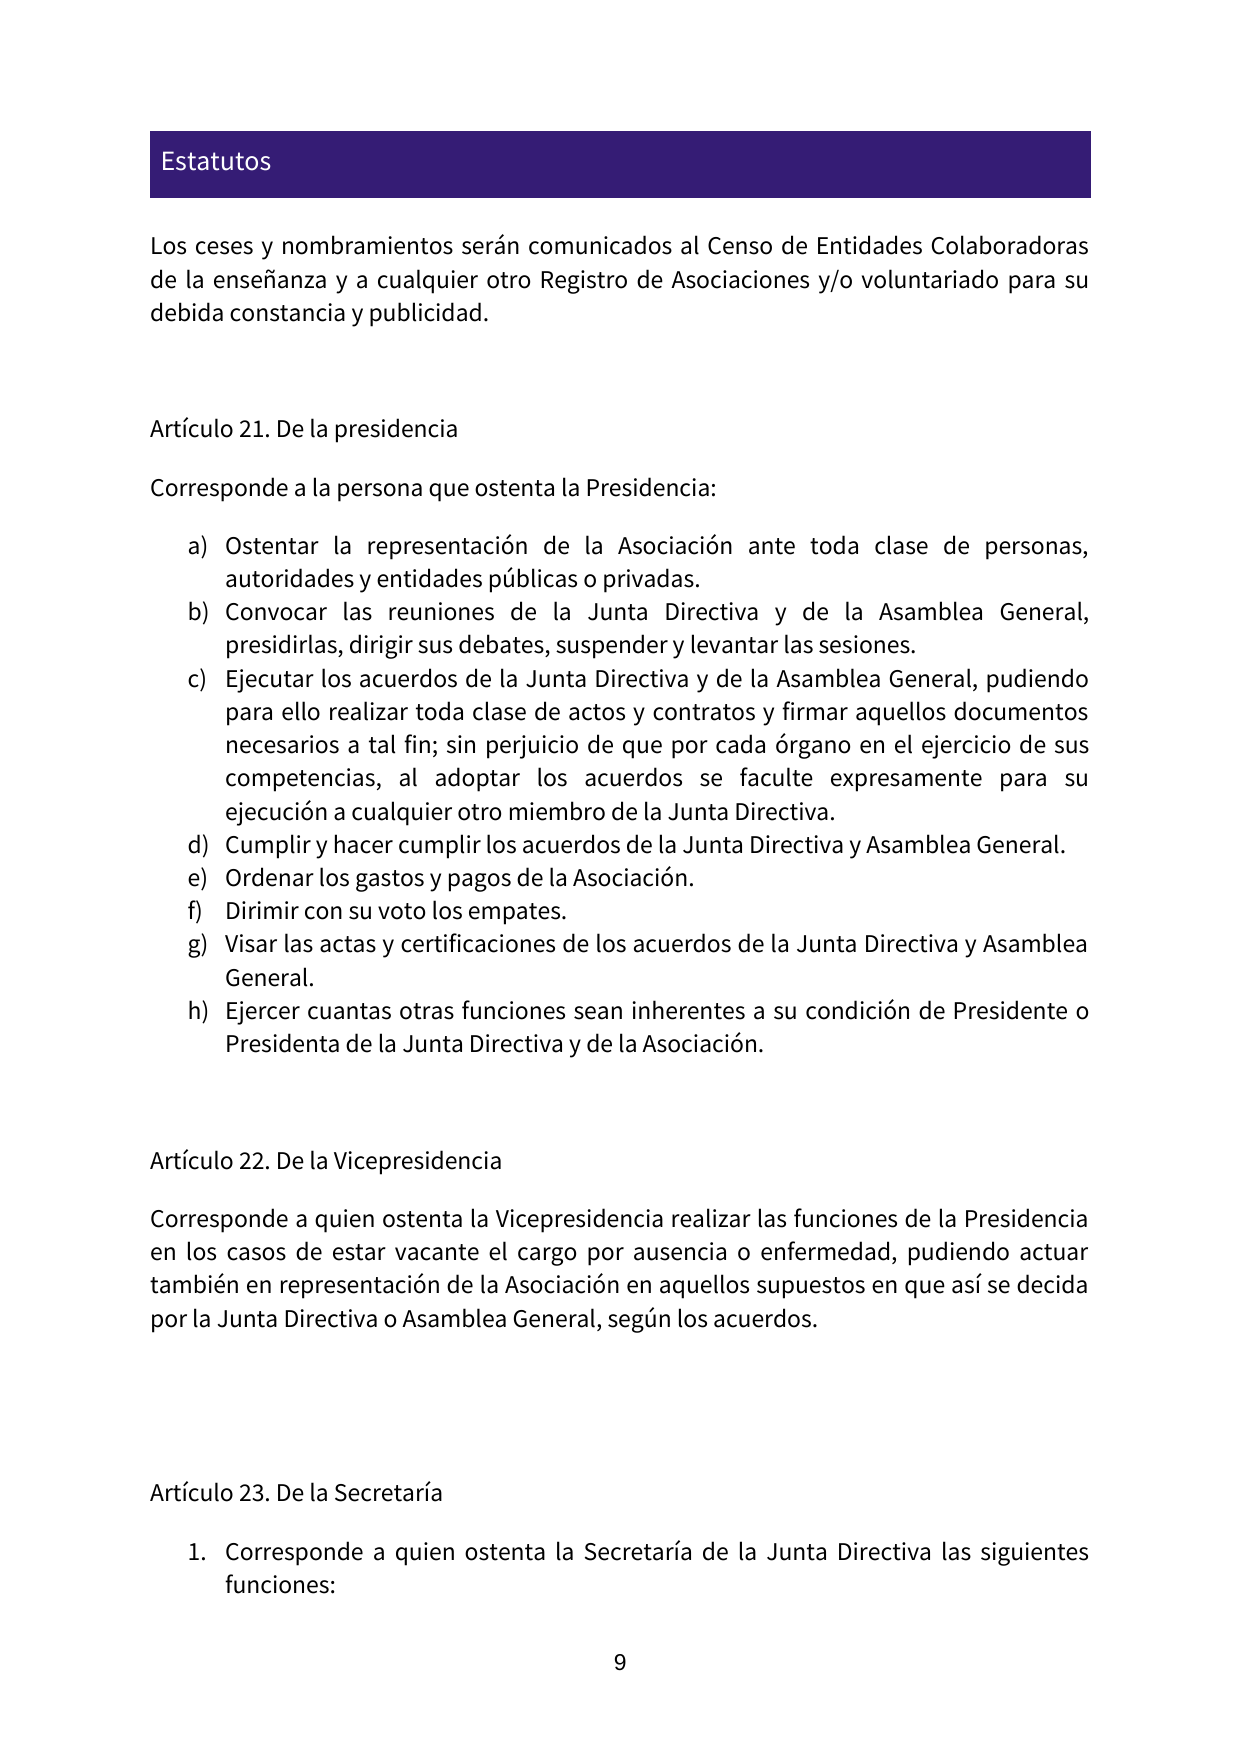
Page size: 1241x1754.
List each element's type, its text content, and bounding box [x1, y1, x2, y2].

text Corresponde a quien ostenta la Vicepresidencia realizar las funciones de la Presidencia en los casos de estar vacante el cargo por ausencia o enfermedad, pudiendo actuar también en representación de la Asociación en aquellos supuestos en que así se decida por la Junta Directiva o Asamblea General, según los acuerdos. [150, 1201, 1090, 1334]
list Ordenar los gastos y pagos de la Asociación. [187, 860, 1090, 893]
text Corresponde a la persona que ostenta la Presidencia: [150, 469, 1090, 503]
list Visar las actas y certificaciones de los acuerdos de la Junta Directiva y Asamblea General. [187, 926, 1090, 993]
text Artículo 23. De la Secretaría [150, 1475, 1090, 1508]
text Artículo 21. De la presidencia [150, 411, 1090, 444]
list Convocar las reuniones de la Junta Directiva y de la Asamblea General, presidirlas, dirigir sus debates, suspender y levantar las sesiones. [187, 594, 1090, 661]
list Dirimir con su voto los empates. [187, 893, 1090, 926]
list Ostentar la representación de la Asociación ante toda clase de personas, autoridades y entidades públicas o privadas. [187, 528, 1090, 594]
text Los ceses y nombramientos serán comunicados al Censo de Entidades Colaboradoras de la enseñanza y a cualquier otro Registro de Asociaciones y/o voluntariado para su debida constancia y publicidad. [150, 228, 1090, 328]
text Artículo 22. De la Vicepresidencia [150, 1142, 1090, 1176]
list Cumplir y hacer cumplir los acuerdos de la Junta Directiva y Asamblea General. [187, 827, 1090, 860]
list Corresponde a quien ostenta la Secretaría de la Junta Directiva las siguientes funciones: [187, 1533, 1090, 1600]
list Ejercer cuantas otras funciones sean inherentes a su condición de Presidente o Presidenta de la Junta Directiva y de la Asociación. [187, 993, 1090, 1059]
list Ejecutar los acuerdos de la Junta Directiva y de la Asamblea General, pudiendo para ello realizar toda clase de actos y contratos y firmar aquellos documentos necesarios a tal fin; sin perjuicio de que por cada órgano en el ejercicio de sus competencias, al adoptar los acuerdos se faculte expresamente para su ejecución a cualquier otro miembro de la Junta Directiva. [187, 661, 1090, 827]
